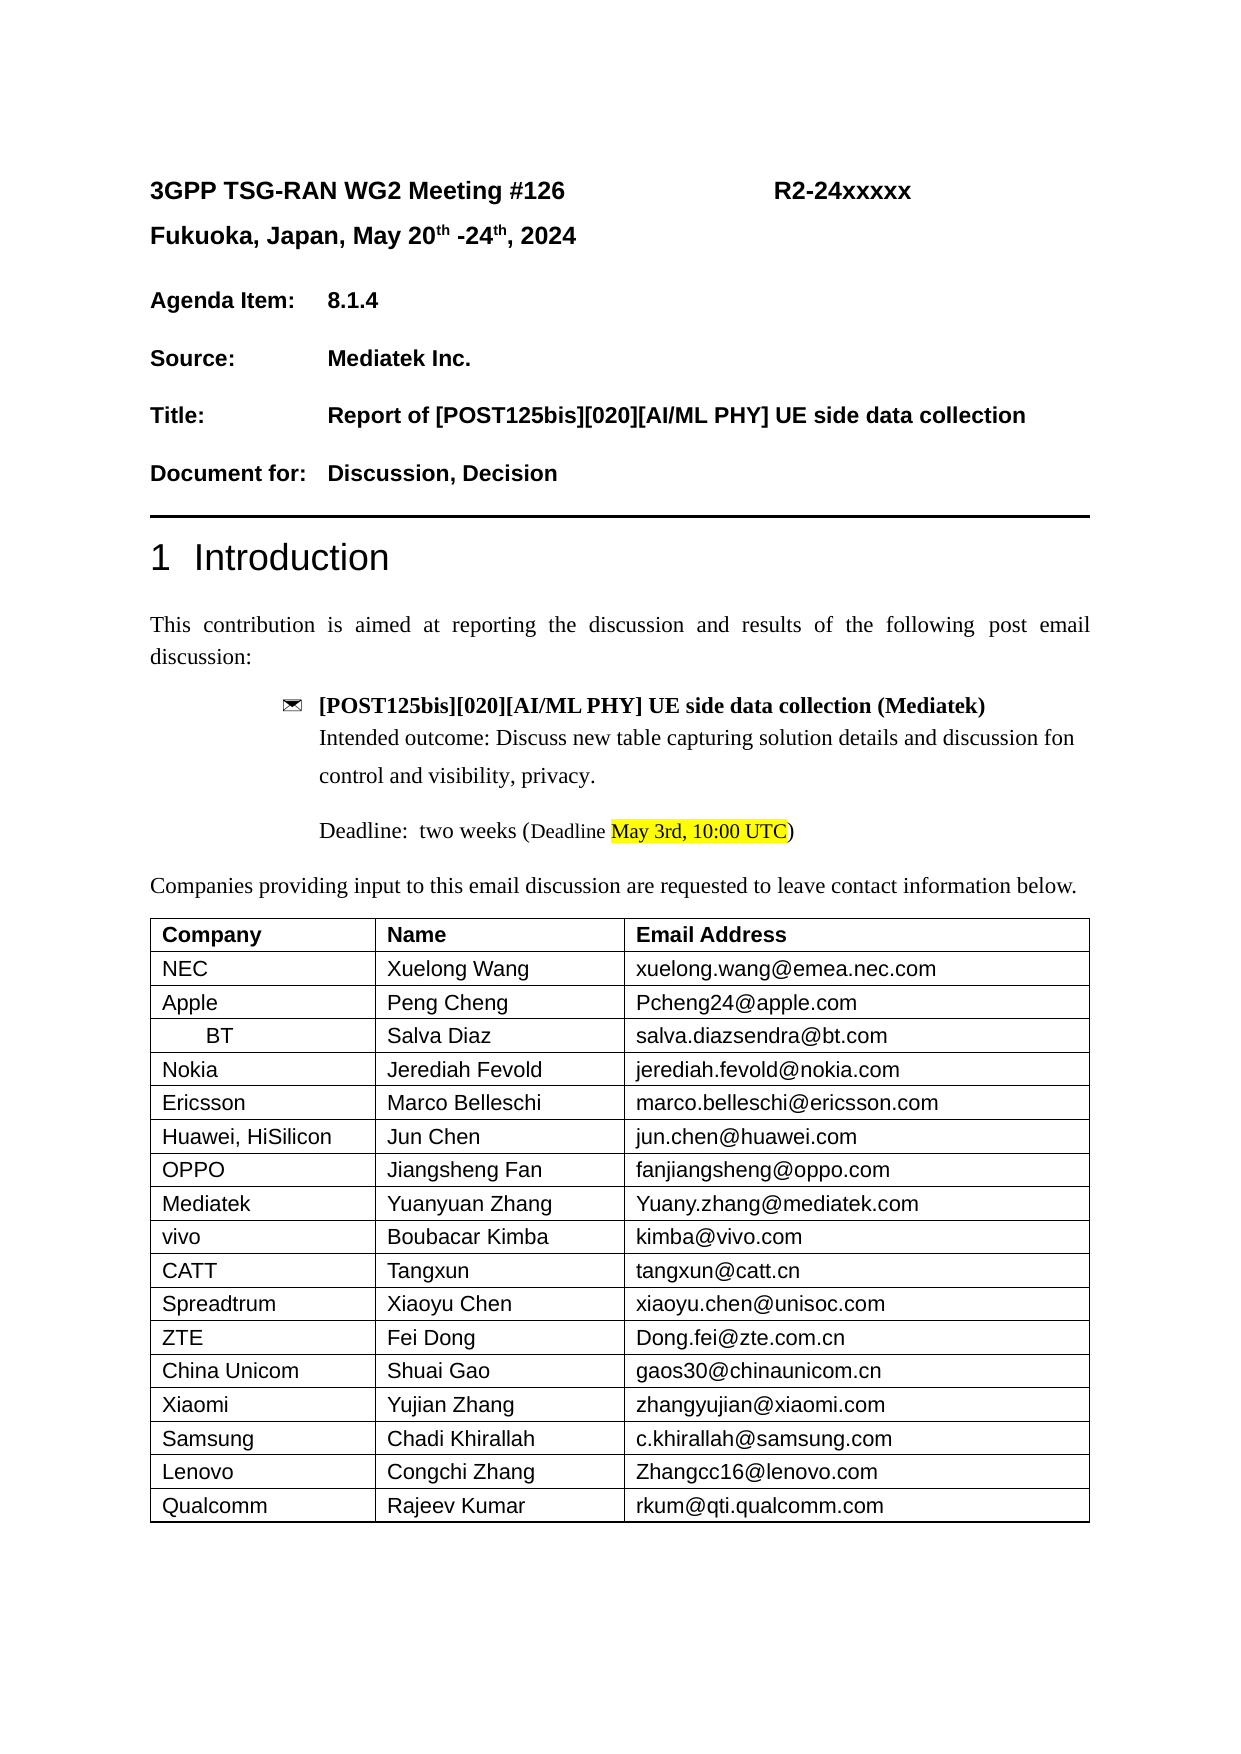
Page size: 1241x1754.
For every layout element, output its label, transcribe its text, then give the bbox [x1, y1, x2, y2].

table_cell Jiangsheng Fan [376, 1154, 624, 1186]
table_cell c.khirallah@samsung.com [625, 1422, 1089, 1454]
text Source: Mediatek Inc. [150, 342, 1090, 374]
table_cell rkum@qti.qualcomm.com [625, 1489, 1089, 1521]
text Title: Report of [POST125bis][020][AI/ML PHY] UE side data collection [150, 399, 1090, 432]
text Document for: Discussion, Decision [150, 457, 1090, 489]
table_cell Spreadtrum [151, 1288, 375, 1320]
table_cell Chadi Khirallah [376, 1422, 624, 1454]
table_cell gaos30@chinaunicom.cn [625, 1355, 1089, 1387]
table_cell Xiaoyu Chen [376, 1288, 624, 1320]
table_cell Jerediah Fevold [376, 1053, 624, 1085]
table_cell zhangyujian@xiaomi.com [625, 1388, 1089, 1421]
table_cell OPPO [151, 1154, 375, 1186]
table_cell Pcheng24@apple.com [625, 986, 1089, 1018]
text Fukuoka, Japan, May 20th -24th, 2024 [150, 219, 1090, 252]
table_cell Apple [151, 986, 375, 1018]
table_cell Marco Belleschi [376, 1086, 624, 1119]
table_cell Boubacar Kimba [376, 1221, 624, 1253]
table_header Name [376, 919, 624, 951]
table_cell Mediatek [151, 1187, 375, 1219]
table_cell vivo [151, 1221, 375, 1253]
table_header Email Address [625, 919, 1089, 951]
table_cell NEC [151, 952, 375, 985]
table_cell Salva Diaz [376, 1019, 624, 1052]
table_cell Yujian Zhang [376, 1388, 624, 1421]
table_cell Jun Chen [376, 1120, 624, 1152]
table_cell CATT [151, 1254, 375, 1287]
table_cell Shuai Gao [376, 1355, 624, 1387]
table_cell tangxun@catt.cn [625, 1254, 1089, 1287]
table_cell Zhangcc16@lenovo.com [625, 1455, 1089, 1488]
text 3GPP TSG-RAN WG2 Meeting #126 R2-24xxxxx [150, 174, 1090, 207]
table_cell Peng Cheng [376, 986, 624, 1018]
table_cell salva.diazsendra@bt.com [625, 1019, 1089, 1052]
text This contribution is aimed at reporting the discussion and results of the following post email discussion: [150, 608, 1090, 673]
table_cell Samsung [151, 1422, 375, 1454]
text Intended outcome: Discuss new table capturing solution details and discussion fon control and visibility, privacy. [281, 721, 1090, 791]
table_cell jun.chen@huawei.com [625, 1120, 1089, 1152]
table_cell Yuanyuan Zhang [376, 1187, 624, 1219]
table_cell Rajeev Kumar [376, 1489, 624, 1521]
table_cell Nokia [151, 1053, 375, 1085]
table_cell xuelong.wang@emea.nec.com [625, 952, 1089, 985]
table_cell ZTE [151, 1321, 375, 1354]
table_cell Xiaomi [151, 1388, 375, 1421]
table_cell kimba@vivo.com [625, 1221, 1089, 1253]
table_cell Ericsson [151, 1086, 375, 1119]
table_cell marco.belleschi@ericsson.com [625, 1086, 1089, 1119]
table_cell Xuelong Wang [376, 952, 624, 985]
text Agenda Item: 8.1.4 [150, 284, 1090, 317]
text Companies providing input to this email discussion are requested to leave contact information below. [150, 869, 1090, 901]
table_cell Fei Dong [376, 1321, 624, 1354]
table_cell Lenovo [151, 1455, 375, 1488]
table_cell Qualcomm [151, 1489, 375, 1521]
table_cell China Unicom [151, 1355, 375, 1387]
table_cell Tangxun [376, 1254, 624, 1287]
table_cell fanjiangsheng@oppo.com [625, 1154, 1089, 1186]
table_cell Yuany.zhang@mediatek.com [625, 1187, 1089, 1219]
table_cell xiaoyu.chen@unisoc.com [625, 1288, 1089, 1320]
table_cell jerediah.fevold@nokia.com [625, 1053, 1089, 1085]
table_cell BT [151, 1019, 375, 1052]
table_cell Dong.fei@zte.com.cn [625, 1321, 1089, 1354]
table_cell Huawei, HiSilicon [151, 1120, 375, 1152]
table_cell Congchi Zhang [376, 1455, 624, 1488]
text [POST125bis][020][AI/ML PHY] UE side data collection (Mediatek) [281, 689, 1090, 721]
text Deadline: two weeks (Deadline May 3rd, 10:00 UTC) [281, 814, 1090, 846]
subtitle Introduction [150, 518, 1090, 589]
table_header Company [151, 919, 375, 951]
